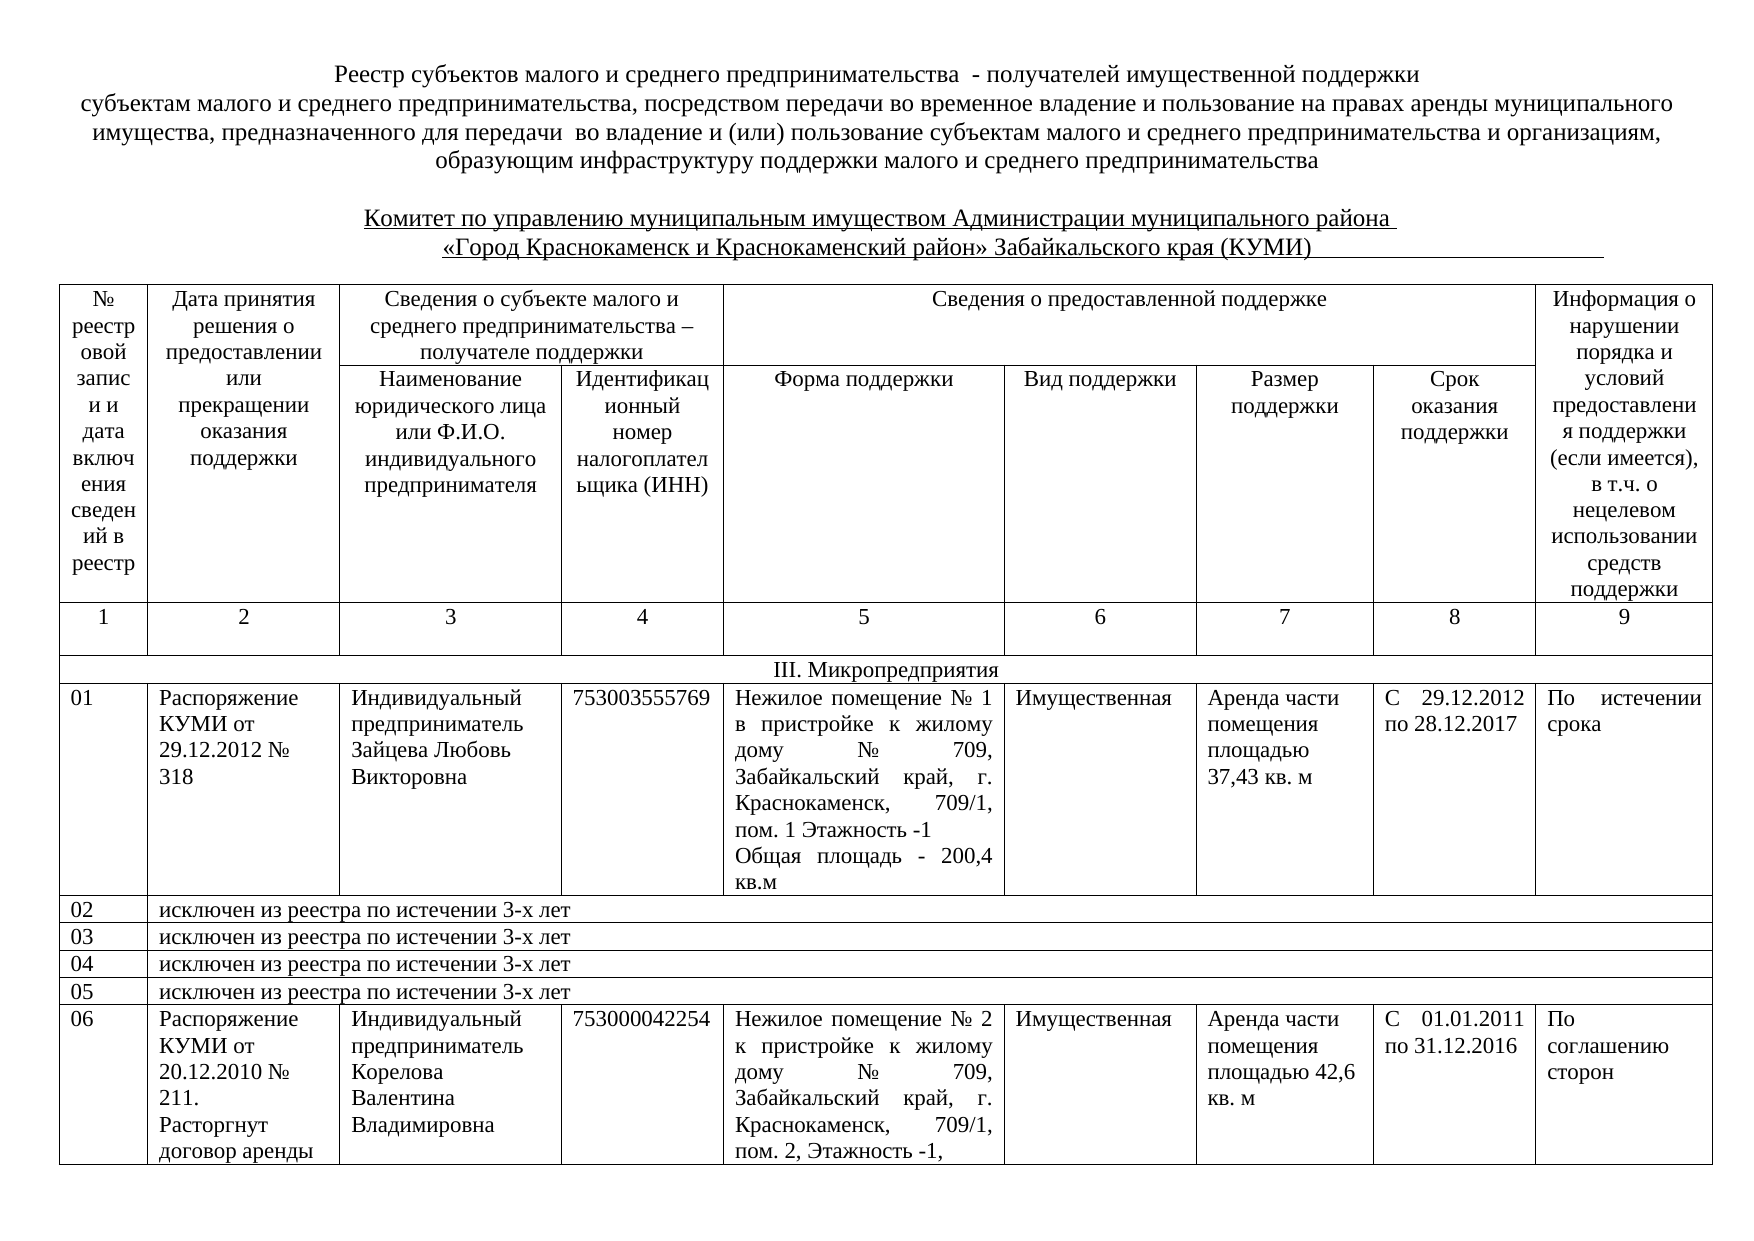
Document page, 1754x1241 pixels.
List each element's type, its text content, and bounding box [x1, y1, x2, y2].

table_cell 02 [60, 896, 147, 922]
table_cell 3 [340, 603, 561, 655]
table_cell 06 [60, 1005, 147, 1163]
table_cell Нежилое помещение № 2 к пристройке к жилому дому № 709, Забайкальский край, г. Краснокаменск, 709/1, пом. 2, Этажность -1, Общая площадь – [724, 1005, 1004, 1163]
table_cell Индивидуальный предприниматель Корелова Валентина Владимировна [340, 1005, 561, 1163]
text Реестр субъектов малого и среднего предпринимательства - получателей имущественной поддержки [59, 59, 1695, 88]
table_cell исключен из реестра по истечении 3-х лет [148, 896, 1712, 922]
table_cell исключен из реестра по истечении 3-х лет [148, 951, 1712, 977]
table_cell Срок оказания поддержки [1374, 366, 1535, 602]
table_header № реестровой записи и дата включения сведений в реестр [60, 285, 147, 602]
text субъектам малого и среднего предпринимательства, посредством передачи во временное владение и пользование на правах аренды муниципального имущества, предназначенного для передачи во владение и (или) пользование субъектам малого и среднего предпринимательства и организациям, образующим инфраструктуру поддержки малого и среднего предпринимательства [59, 88, 1695, 174]
table_cell 753000042254 [562, 1005, 723, 1163]
table_cell Имущественная [1005, 1005, 1196, 1163]
table_cell Идентификационный номер налогоплательщика (ИНН) [562, 366, 723, 602]
table_cell 6 [1005, 603, 1196, 655]
table_cell Имущественная [1005, 684, 1196, 895]
table_cell исключен из реестра по истечении 3-х лет [148, 923, 1712, 949]
table_cell Индивидуальный предприниматель Зайцева Любовь Викторовна [340, 684, 561, 895]
table_cell 753003555769 [562, 684, 723, 895]
table_cell Размер поддержки [1197, 366, 1373, 602]
table_header Сведения о субъекте малого и среднего предпринимательства – получателе поддержки [340, 285, 723, 364]
text «Город Краснокаменск и Краснокаменский район» Забайкальского края (КУМИ) [59, 232, 1695, 260]
table_cell С 29.12.2012 по 28.12.2017 [1374, 684, 1535, 895]
table_cell 05 [60, 978, 147, 1004]
table_cell Вид поддержки [1005, 366, 1196, 602]
table_cell 1 [60, 603, 147, 655]
table_cell Распоряжение КУМИ от 20.12.2010 № 211. Расторгнут договор аренды распоряжением КУМИ от 25.02.2015 № 53 [148, 1005, 339, 1163]
table_cell 9 [1536, 603, 1712, 655]
table_cell 01 [60, 684, 147, 895]
table_cell исключен из реестра по истечении 3-х лет [148, 978, 1712, 1004]
table_cell III. Микропредприятия [60, 656, 1712, 683]
table_cell 8 [1374, 603, 1535, 655]
table_cell Нежилое помещение № 1 в пристройке к жилому дому № 709, Забайкальский край, г. Краснокаменск, 709/1, пом. 1 Этажность -1 Общая площадь - 200,4 кв.м [724, 684, 1004, 895]
table_cell 5 [724, 603, 1004, 655]
table_cell Аренда части помещения площадью 42,6 кв. м [1197, 1005, 1373, 1163]
table_cell 7 [1197, 603, 1373, 655]
table_cell По истечении срока [1536, 684, 1712, 895]
table_cell С 01.01.2011 по 31.12.2016 [1374, 1005, 1535, 1163]
table_header Информация о нарушении порядка и условий предоставления поддержки (если имеется), в т.ч. о нецелевом использовании средств поддержки [1536, 285, 1712, 602]
table_cell 2 [148, 603, 339, 655]
table_cell Аренда части помещения площадью 37,43 кв. м [1197, 684, 1373, 895]
table_cell Распоряжение КУМИ от 29.12.2012 № 318 [148, 684, 339, 895]
table_cell 4 [562, 603, 723, 655]
table_cell 04 [60, 951, 147, 977]
table_cell Форма поддержки [724, 366, 1004, 602]
table_cell Наименование юридического лица или Ф.И.О. индивидуального предпринимателя [340, 366, 561, 602]
text Комитет по управлению муниципальным имуществом Администрации муниципального района [59, 203, 1695, 232]
table_cell 03 [60, 923, 147, 949]
table_header Сведения о предоставленной поддержке [724, 285, 1535, 364]
table_header Дата принятия решения о предоставлении или прекращении оказания поддержки [148, 285, 339, 602]
table_cell По соглашению сторон [1536, 1005, 1712, 1163]
